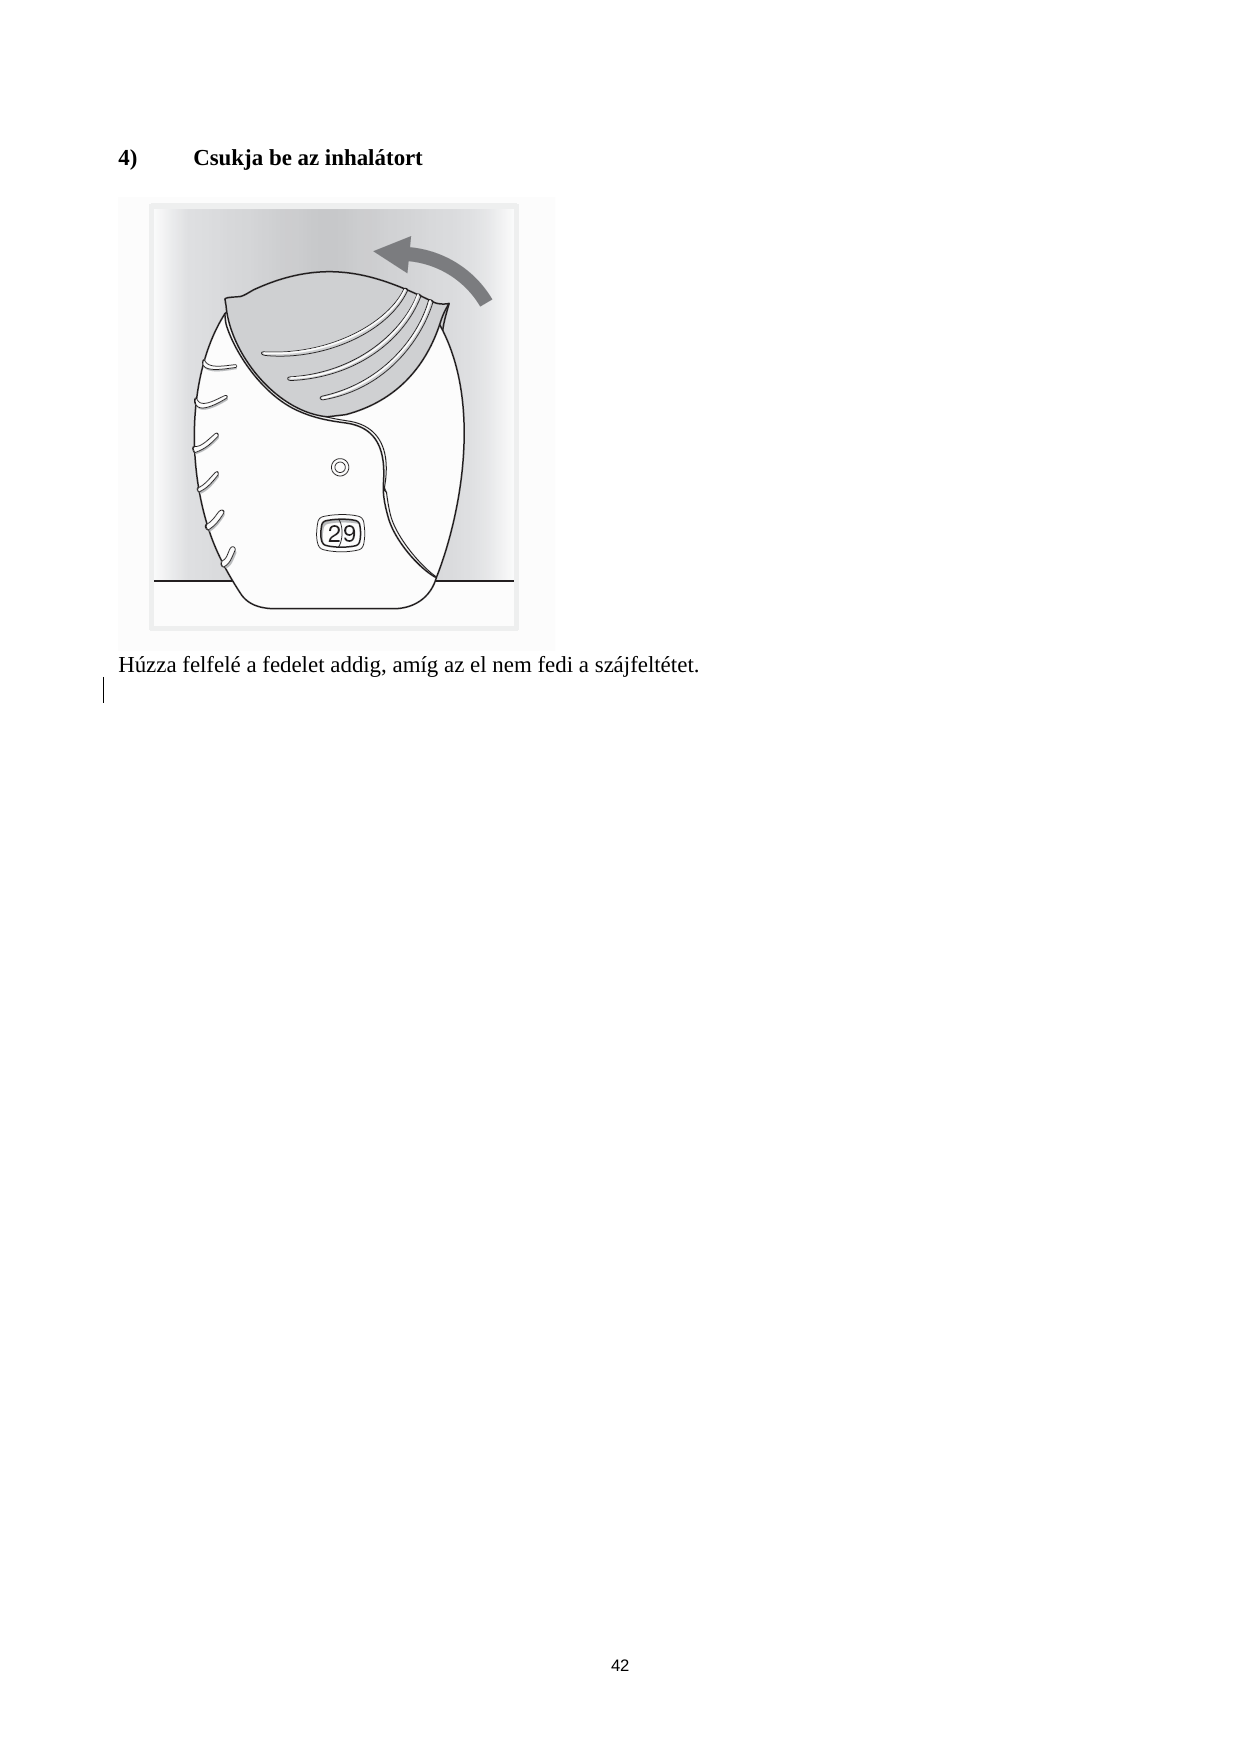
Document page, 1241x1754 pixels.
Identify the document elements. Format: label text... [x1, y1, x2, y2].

picture [118, 197, 556, 651]
list Csukja be az inhalátort [118, 144, 1122, 171]
text Húzza felfelé a fedelet addig, amíg az el nem fedi a szájfeltétet. [118, 651, 1122, 677]
